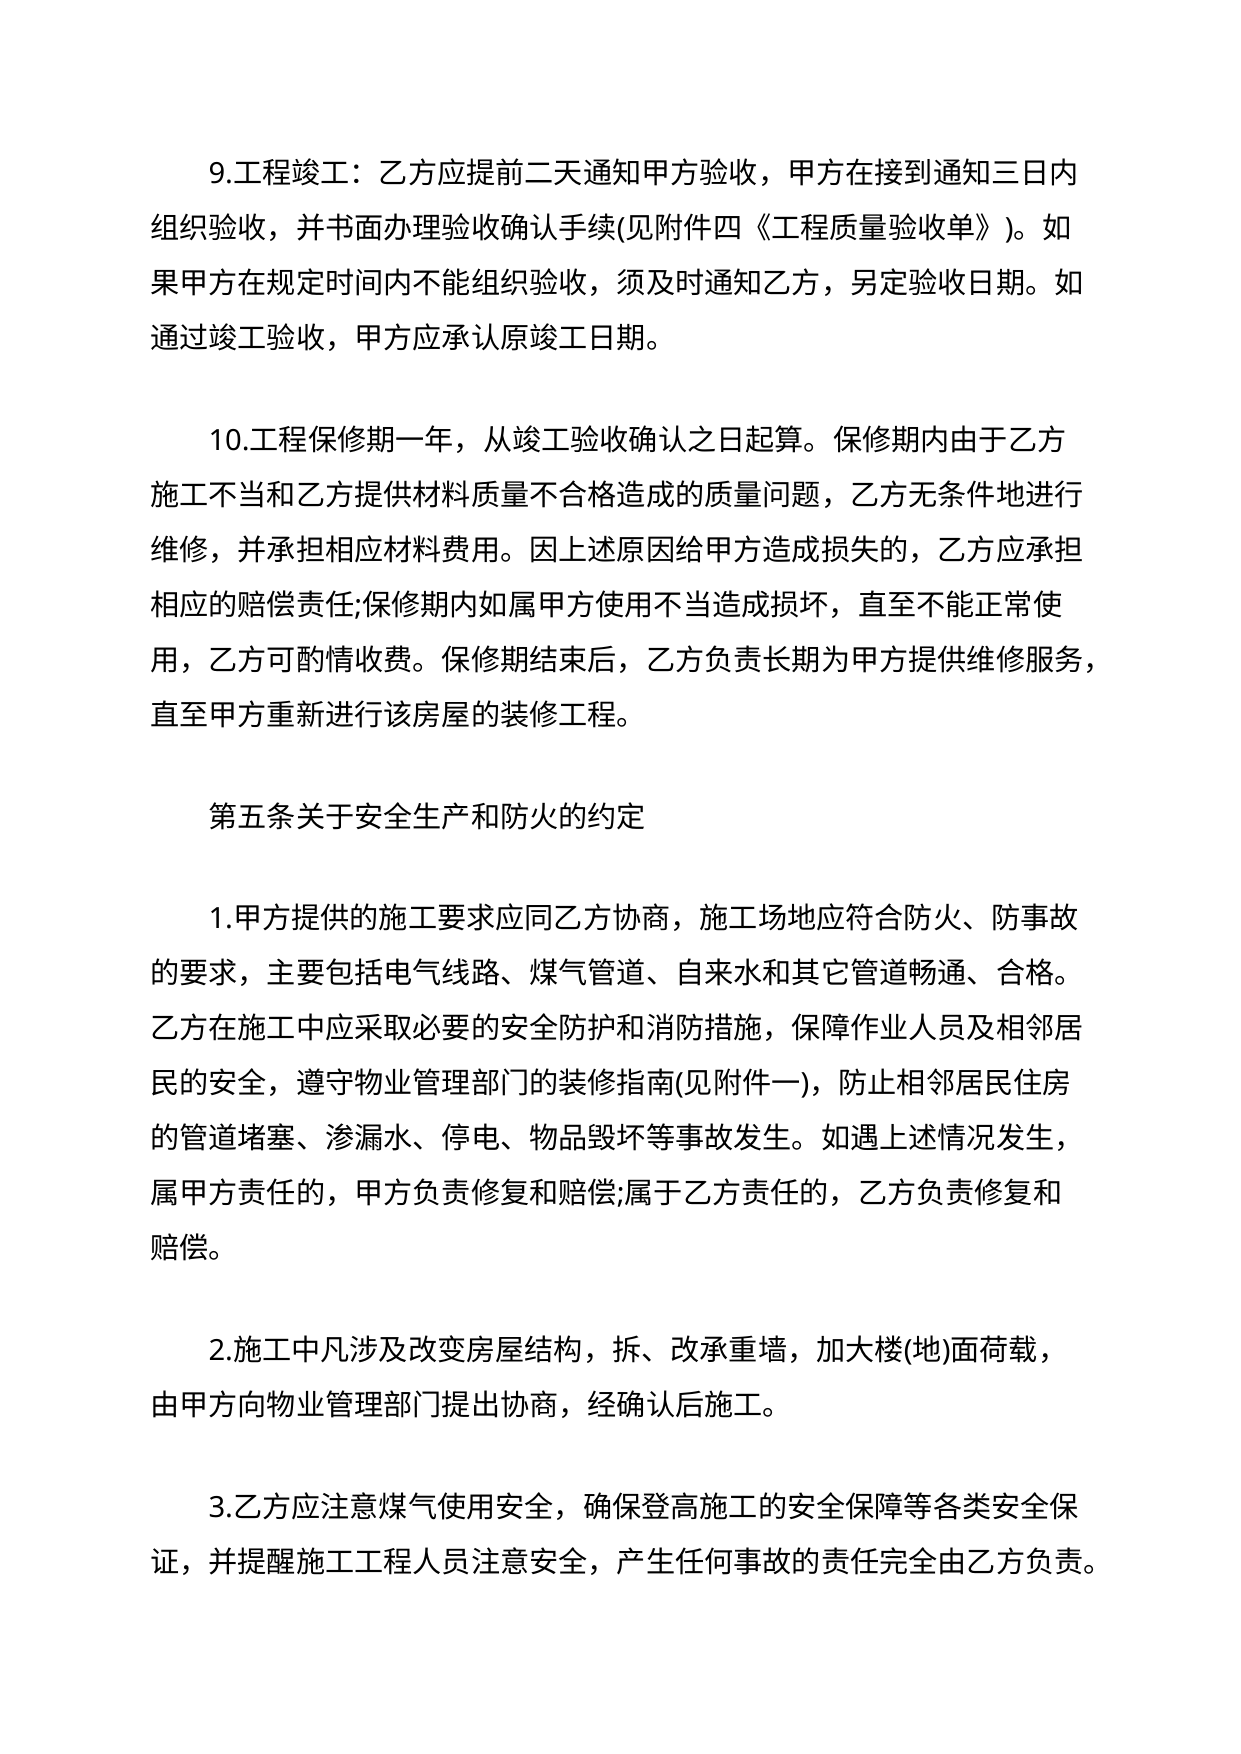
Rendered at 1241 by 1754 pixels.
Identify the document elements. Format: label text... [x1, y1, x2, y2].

text 1.甲方提供的施工要求应同乙方协商，施工场地应符合防火、防事故的要求，主要包括电气线路、煤气管道、自来水和其它管道畅通、合格。乙方在施工中应采取必要的安全防护和消防措施，保障作业人员及相邻居民的安全，遵守物业管理部门的装修指南(见附件一)，防止相邻居民住房的管道堵塞、渗漏水、停电、物品毁坏等事故发生。如遇上述情况发生，属甲方责任的，甲方负责修复和赔偿;属于乙方责任的，乙方负责修复和赔偿。 [150, 895, 1090, 1267]
text 2.施工中凡涉及改变房屋结构，拆、改承重墙，加大楼(地)面荷载，由甲方向物业管理部门提出协商，经确认后施工。 [150, 1326, 1090, 1424]
text 10.工程保修期一年，从竣工验收确认之日起算。保修期内由于乙方施工不当和乙方提供材料质量不合格造成的质量问题，乙方无条件地进行维修，并承担相应材料费用。因上述原因给甲方造成损失的，乙方应承担相应的赔偿责任;保修期内如属甲方使用不当造成损坏，直至不能正常使用，乙方可酌情收费。保修期结束后，乙方负责长期为甲方提供维修服务，直至甲方重新进行该房屋的装修工程。 [150, 417, 1090, 734]
text 3.乙方应注意煤气使用安全，确保登高施工的安全保障等各类安全保证，并提醒施工工程人员注意安全，产生任何事故的责任完全由乙方负责。 [150, 1483, 1090, 1580]
text 9.工程竣工：乙方应提前二天通知甲方验收，甲方在接到通知三日内组织验收，并书面办理验收确认手续(见附件四《工程质量验收单》)。如果甲方在规定时间内不能组织验收，须及时通知乙方，另定验收日期。如通过竣工验收，甲方应承认原竣工日期。 [150, 150, 1090, 357]
text 第五条关于安全生产和防火的约定 [150, 793, 1090, 835]
